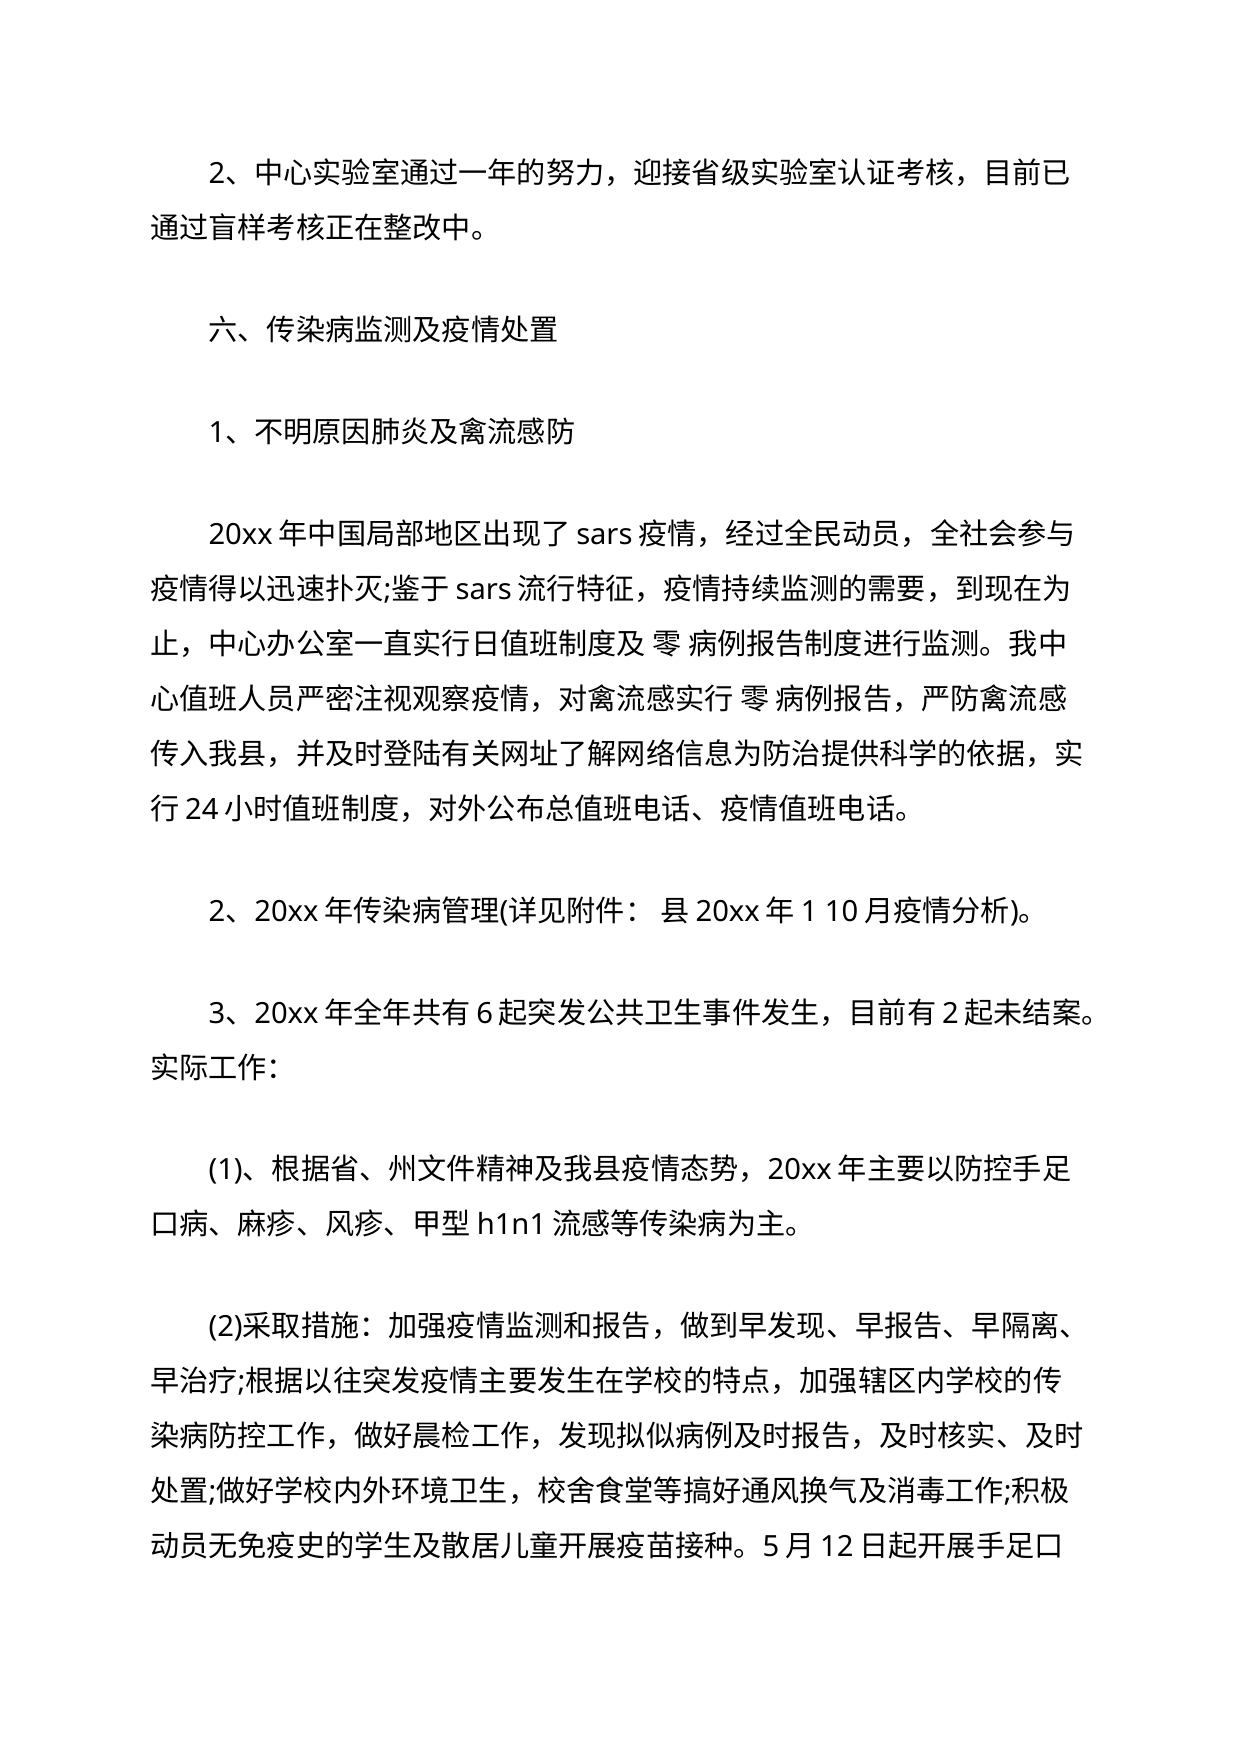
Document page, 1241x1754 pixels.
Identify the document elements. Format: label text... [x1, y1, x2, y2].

text 2、20xx年传染病管理(详见附件： 县20xx年1 10月疫情分析)。 [150, 887, 1090, 929]
text 1、不明原因肺炎及禽流感防 [150, 408, 1090, 451]
text 2、中心实验室通过一年的努力，迎接省级实验室认证考核，目前已通过盲样考核正在整改中。 [150, 150, 1090, 247]
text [150, 1303, 1090, 1565]
text 六、传染病监测及疫情处置 [150, 307, 1090, 349]
text 3、20xx年全年共有6起突发公共卫生事件发生，目前有2起未结案。实际工作： [150, 989, 1090, 1086]
text (1)、根据省、州文件精神及我县疫情态势，20xx年主要以防控手足口病、麻疹、风疹、甲型h1n1流感等传染病为主。 [150, 1146, 1090, 1243]
text 20xx年中国局部地区出现了sars疫情，经过全民动员，全社会参与疫情得以迅速扑灭;鉴于sars流行特征，疫情持续监测的需要，到现在为止，中心办公室一直实行日值班制度及 零 病例报告制度进行监测。我中心值班人员严密注视观察疫情，对禽流感实行 零 病例报告，严防禽流感传入我县，并及时登陆有关网址了解网络信息为防治提供科学的依据，实行24小时值班制度，对外公布总值班电话、疫情值班电话。 [150, 511, 1090, 828]
